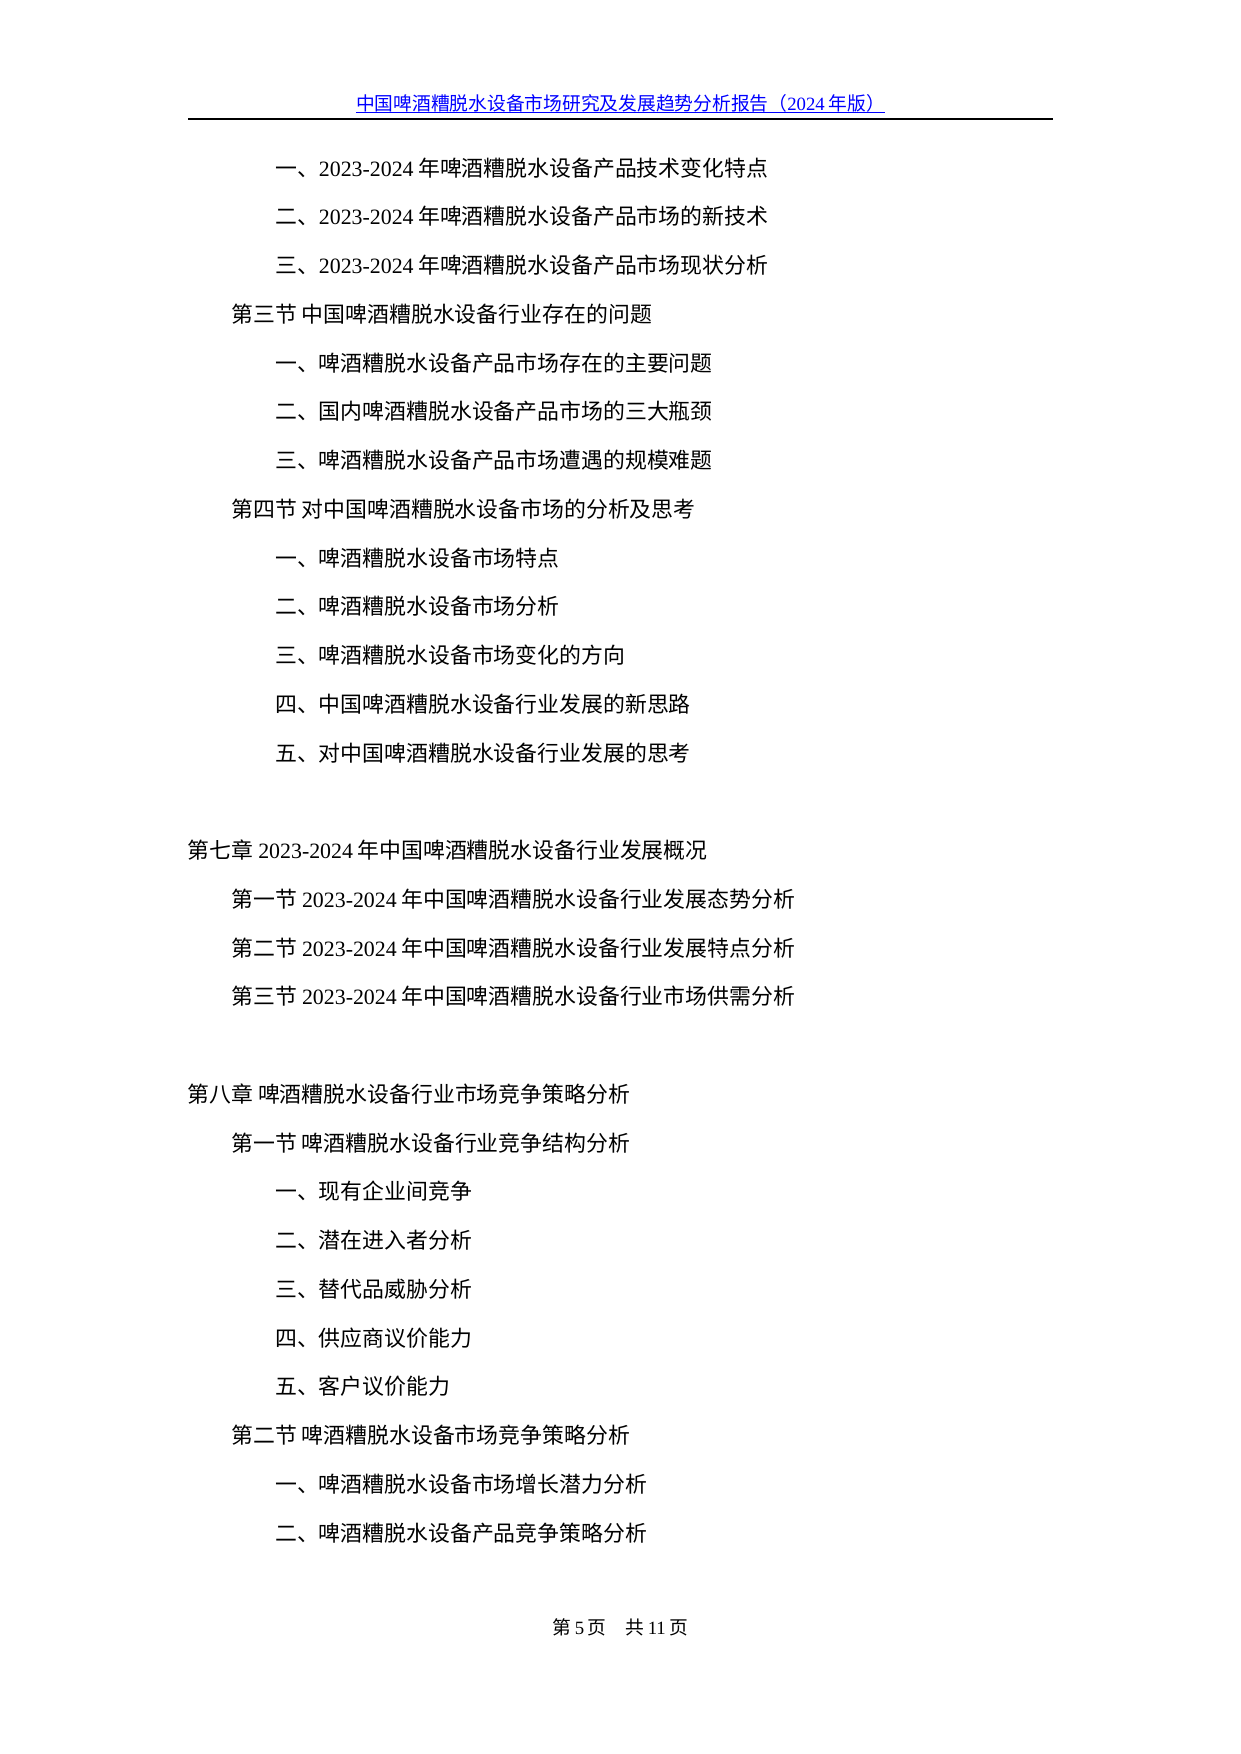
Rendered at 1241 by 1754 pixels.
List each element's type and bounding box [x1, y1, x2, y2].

text [187, 150, 1053, 1548]
